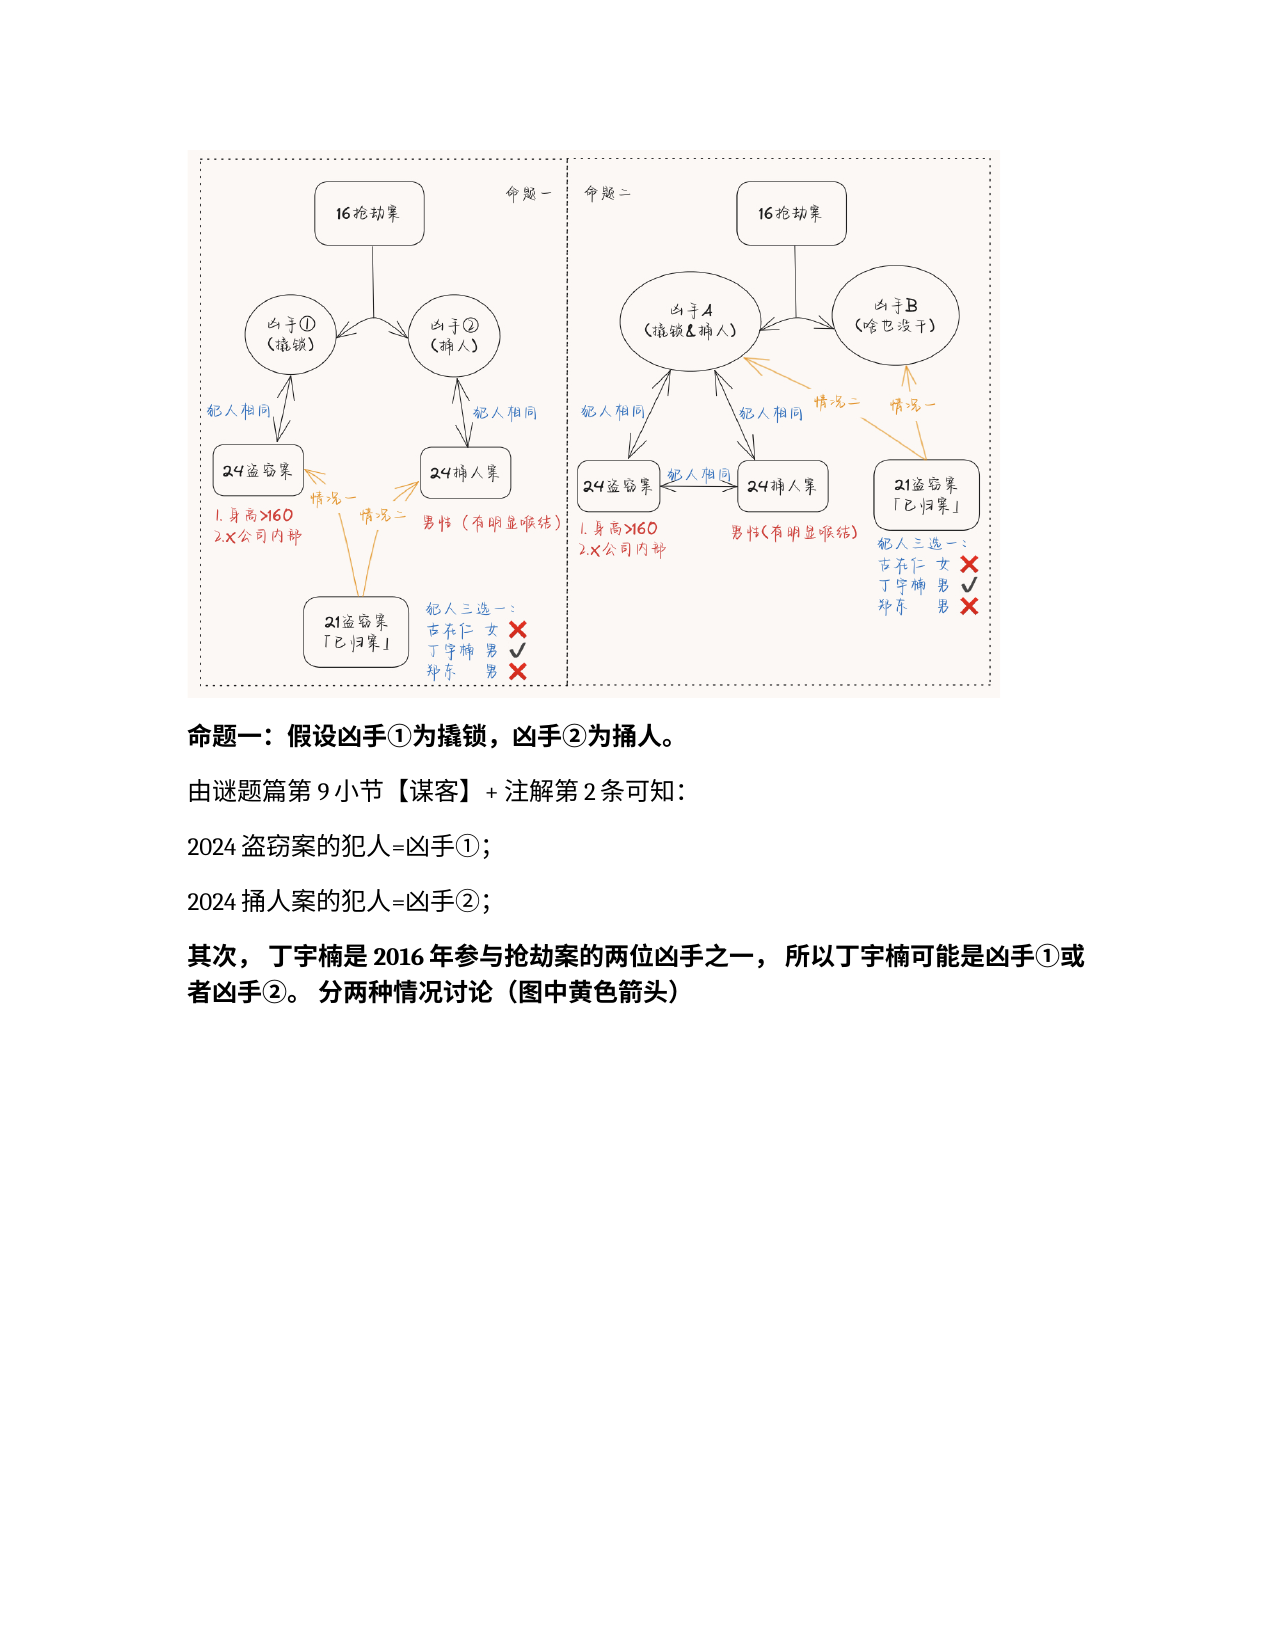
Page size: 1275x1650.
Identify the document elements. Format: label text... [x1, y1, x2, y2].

text 其次， 丁宇楠是2016年参与抢劫案的两位凶手之一， 所以丁宇楠可能是凶手①或者凶手②。 分两种情况讨论（图中黄色箭头） [187, 937, 1087, 1009]
text 命题一：假设凶手①为撬锁，凶手②为捅人。 [187, 717, 1087, 753]
text 2024盗窃案的犯人=凶手①； [187, 827, 1087, 863]
text 由谜题篇第9小节【谋客】+ 注解第2条可知： [187, 772, 1087, 808]
text 2024捅人案的犯人=凶手②； [187, 882, 1087, 918]
picture [187, 150, 1001, 698]
